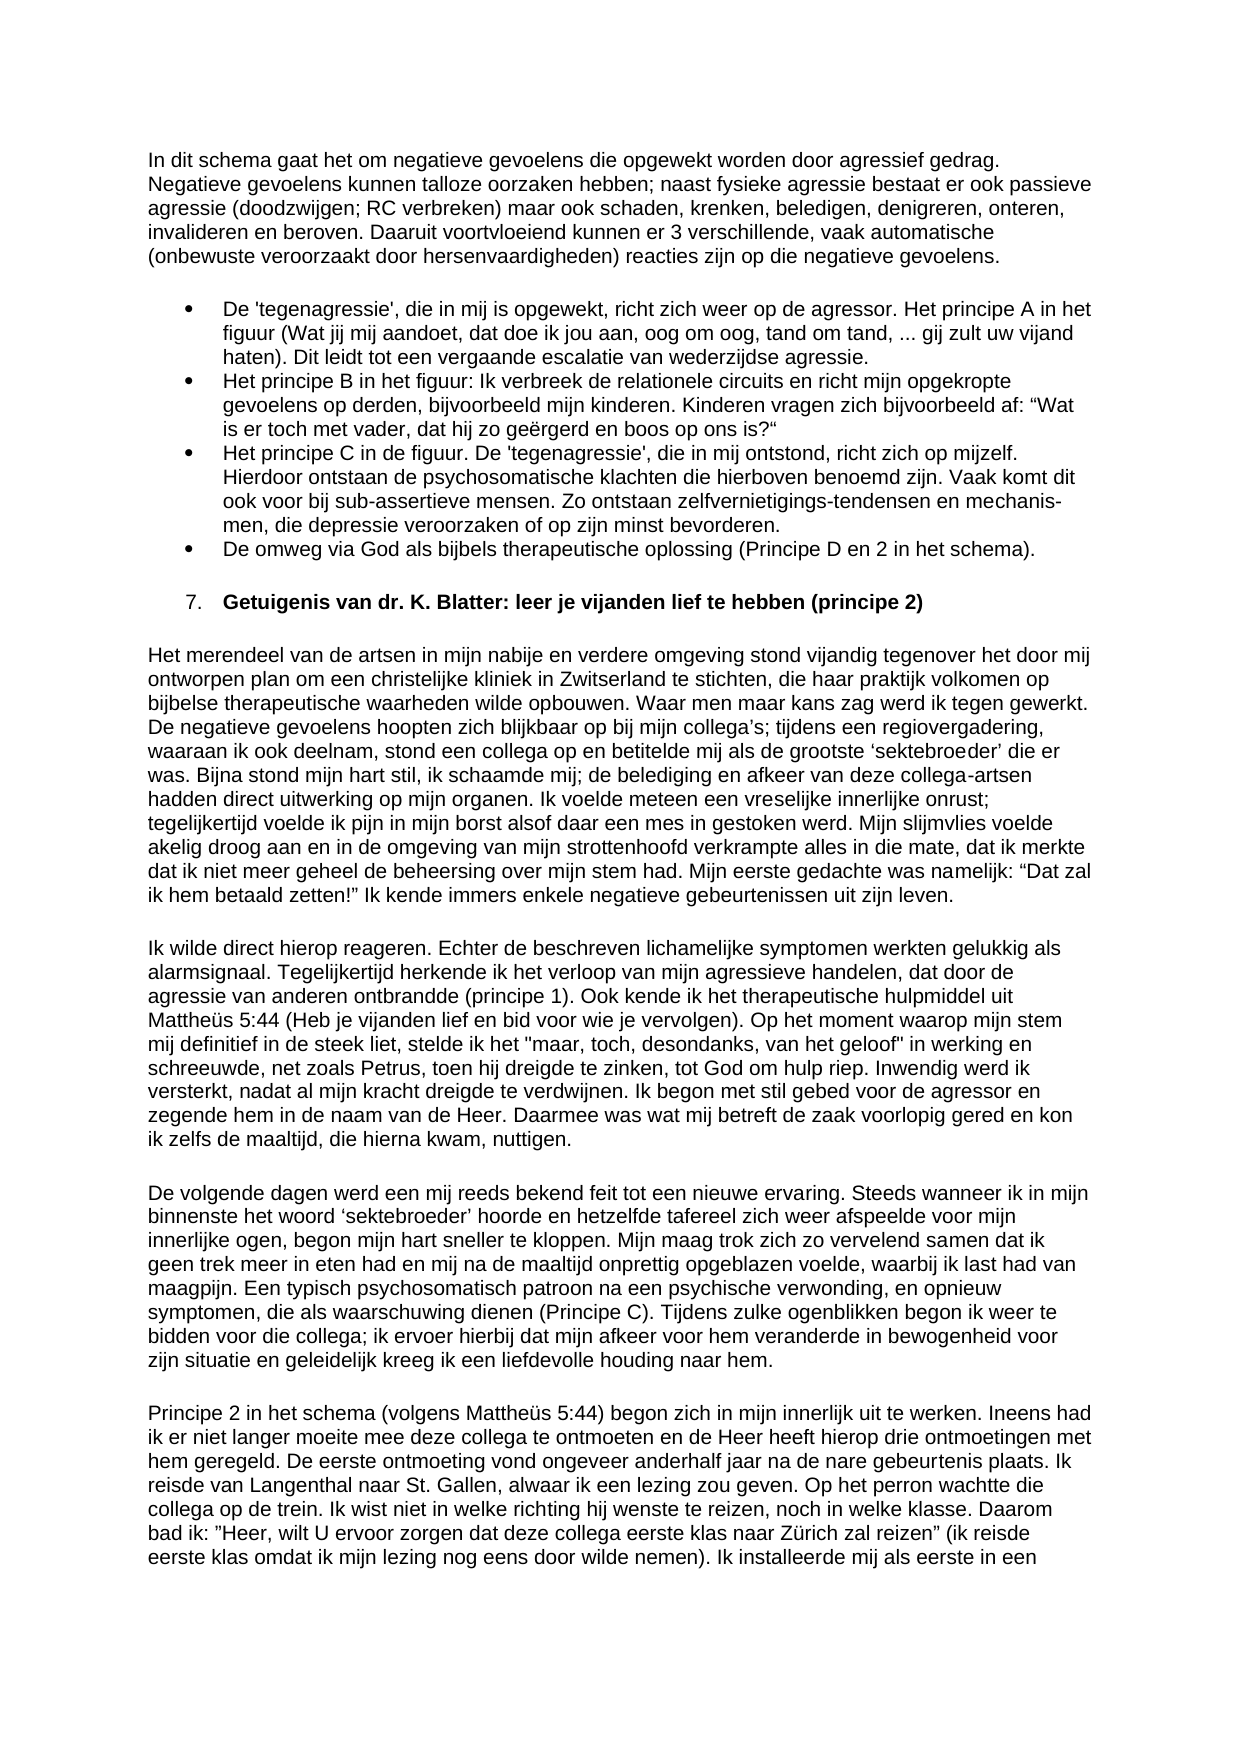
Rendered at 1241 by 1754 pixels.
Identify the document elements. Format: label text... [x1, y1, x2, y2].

text De volgende dagen werd een mij reeds bekend feit tot een nieuwe ervaring. Steeds wanneer ik in mijn binnenste het woord ‘sektebroeder’ hoorde en hetzelfde tafereel zich weer afspeelde voor mijn innerlijke ogen, begon mijn hart sneller te kloppen. Mijn maag trok zich zo vervelend samen dat ik geen trek meer in eten had en mij na de maaltijd onprettig opgeblazen voelde, waarbij ik last had van maagpijn. Een typisch psychosomatisch patroon na een psychische verwonding, en opnieuw symptomen, die als waarschuwing dienen (Principe C). Tijdens zulke ogenblikken begon ik weer te bidden voor die collega; ik ervoer hierbij dat mijn afkeer voor hem veranderde in bewogenheid voor zijn situatie en geleidelijk kreeg ik een liefdevolle houding naar hem. [148, 1180, 1093, 1372]
list De 'tegenagressie', die in mij is opgewekt, richt zich weer op de agressor. Het principe A in het figuur (Wat jij mij aandoet, dat doe ik jou aan, oog om oog, tand om tand, ... gij zult uw vijand haten). Dit leidt tot een vergaande escalatie van wederzijdse agressie. [185, 297, 1093, 368]
list Het principe C in de figuur. De 'tegenagressie', die in mij ontstond, richt zich op mijzelf. Hierdoor ontstaan de psychosomatische klachten die hierboven benoemd zijn. Vaak komt dit ook voor bij sub-assertieve mensen. Zo ontstaan zelfvernietigings-tendensen en mechanismen, die depressie veroorzaken of op zijn minst bevorderen. [185, 441, 1093, 536]
text Ik wilde direct hierop reageren. Echter de beschreven lichamelijke symptomen werkten gelukkig als alarmsignaal. Tegelijkertijd herkende ik het verloop van mijn agressieve handelen, dat door de agressie van anderen ontbrandde (principe 1). Ook kende ik het therapeutische hulpmiddel uit Mattheüs 5:44 (Heb je vijanden lief en bid voor wie je vervolgen). Op het moment waarop mijn stem mij definitief in de steek liet, stelde ik het "maar, toch, desondanks, van het geloof" in werking en schreeuwde, net zoals Petrus, toen hij dreigde te zinken, tot God om hulp riep. Inwendig werd ik versterkt, nadat al mijn kracht dreigde te verdwijnen. Ik begon met stil gebed voor de agressor en zegende hem in de naam van de Heer. Daarmee was wat mij betreft de zaak voorlopig gered en kon ik zelfs de maaltijd, die hierna kwam, nuttigen. [148, 936, 1093, 1151]
list De omweg via God als bijbels therapeutische oplossing (Principe D en 2 in het schema). [185, 536, 1093, 561]
list Het principe B in het figuur: Ik verbreek de relationele circuits en richt mijn opgekropte gevoelens op derden, bijvoorbeeld mijn kinderen. Kinderen vragen zich bijvoorbeeld af: “Wat is er toch met vader, dat hij zo geërgerd en boos op ons is?“ [185, 368, 1093, 441]
text Het merendeel van de artsen in mijn nabije en verdere omgeving stond vijandig tegenover het door mij ontworpen plan om een christelijke kliniek in Zwitserland te stichten, die haar praktijk volkomen op bijbelse therapeutische waarheden wilde opbouwen. Waar men maar kans zag werd ik tegen gewerkt. De negatieve gevoelens hoopten zich blijkbaar op bij mijn collega’s; tijdens een regiovergadering, waaraan ik ook deelnam, stond een collega op en betitelde mij als de grootste ‘sektebroeder’ die er was. Bijna stond mijn hart stil, ik schaamde mij; de belediging en afkeer van deze collega-artsen hadden direct uitwerking op mijn organen. Ik voelde meteen een vreselijke innerlijke onrust; tegelijkertijd voelde ik pijn in mijn borst alsof daar een mes in gestoken werd. Mijn slijmvlies voelde akelig droog aan en in de omgeving van mijn strottenhoofd verkrampte alles in die mate, dat ik merkte dat ik niet meer geheel de beheersing over mijn stem had. Mijn eerste gedachte was namelijk: “Dat zal ik hem betaald zetten!” Ik kende immers enkele negatieve gebeurtenissen uit zijn leven. [148, 643, 1093, 906]
list Getuigenis van dr. K. Blatter: leer je vijanden lief te hebben (principe 2) [185, 590, 1093, 614]
text In dit schema gaat het om negatieve gevoelens die opgewekt worden door agressief gedrag. Negatieve gevoelens kunnen talloze oorzaken hebben; naast fysieke agressie bestaat er ook passieve agressie (doodzwijgen; RC verbreken) maar ook schaden, krenken, beledigen, denigreren, onteren, invalideren en beroven. Daaruit voortvloeiend kunnen er 3 verschillende, vaak automatische (onbewuste veroorzaakt door hersenvaardigheden) reacties zijn op die negatieve gevoelens. [148, 148, 1093, 267]
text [148, 1401, 1093, 1569]
